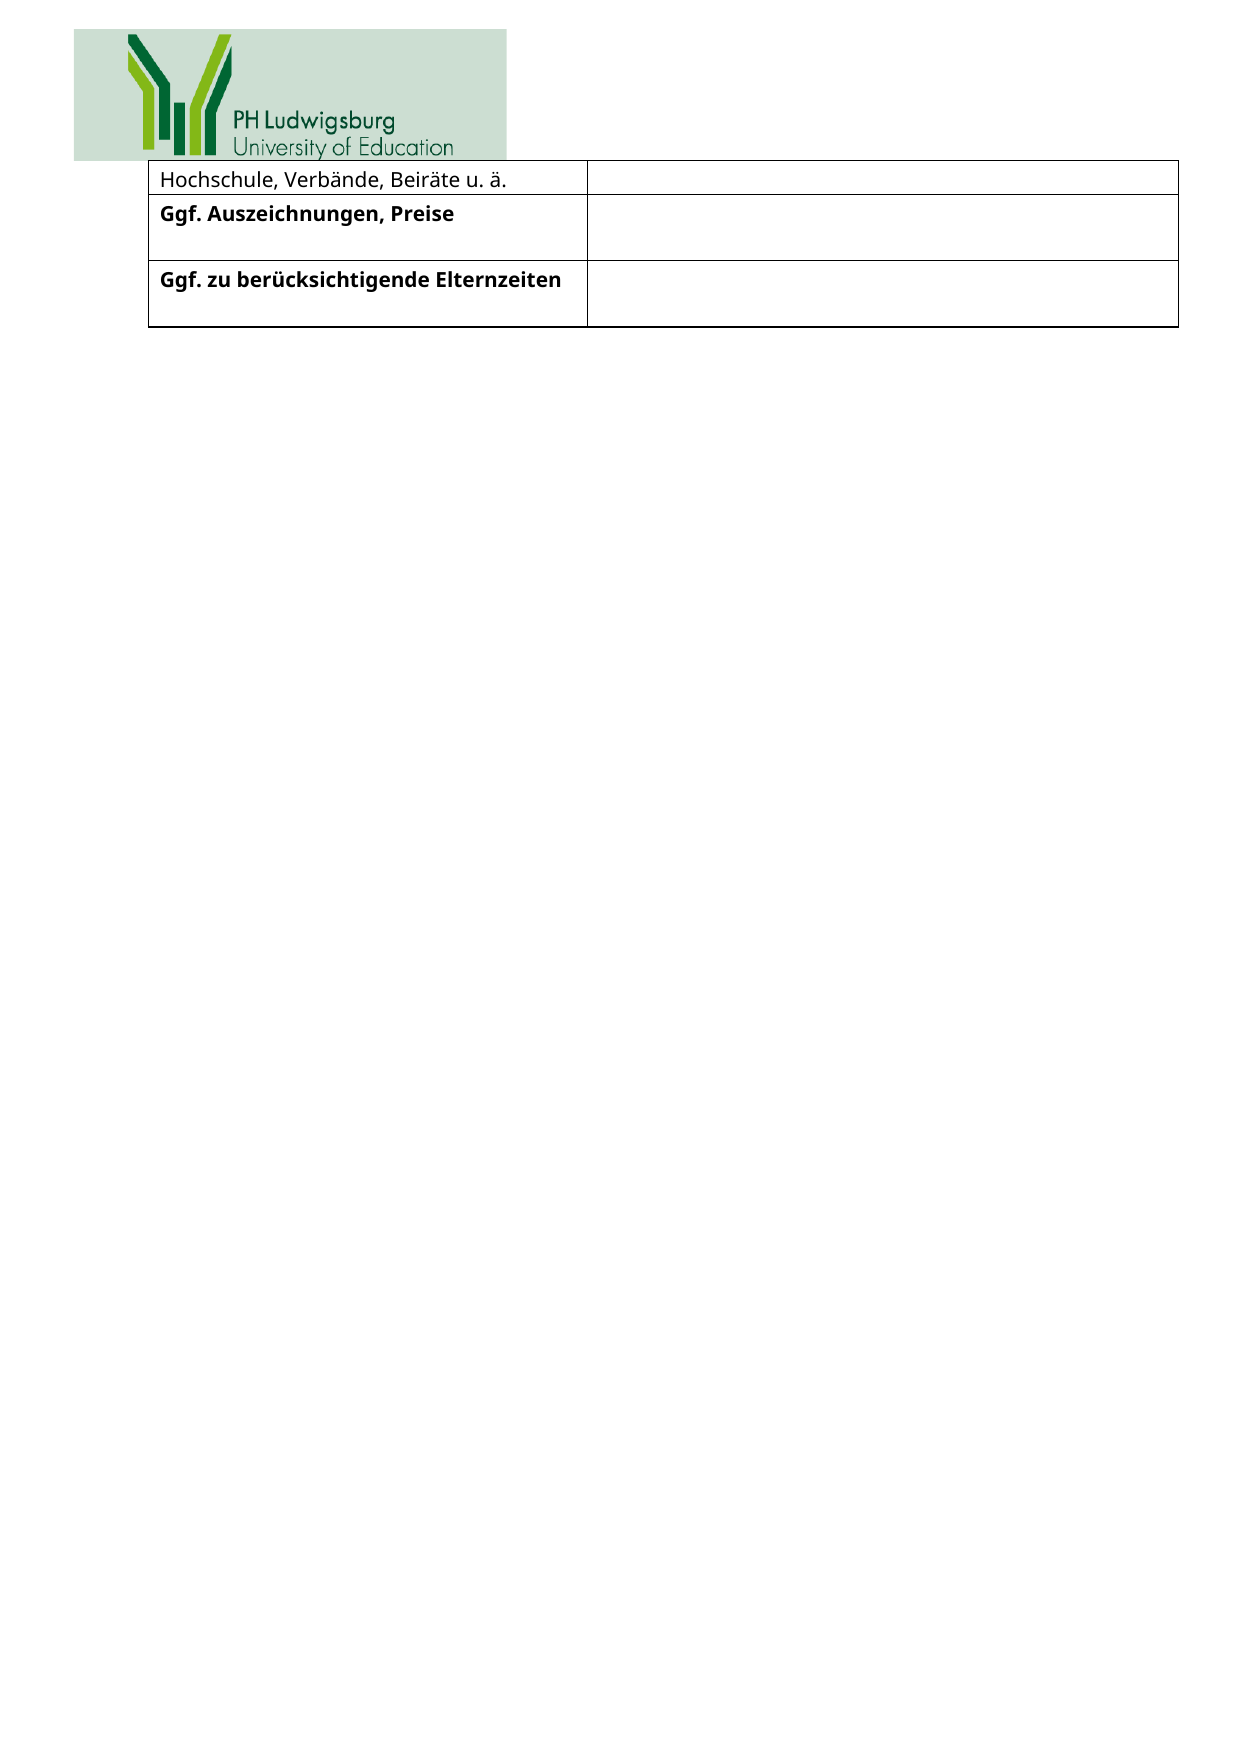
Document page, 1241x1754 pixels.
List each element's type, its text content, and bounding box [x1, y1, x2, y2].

table_cell [588, 195, 1178, 260]
table_cell Ggf. Auszeichnungen, Preise [149, 195, 587, 260]
table_cell [588, 261, 1178, 326]
table_cell Ggf. zu berücksichtigende Elternzeiten [149, 261, 587, 326]
table_cell [588, 161, 1178, 194]
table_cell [149, 161, 587, 194]
